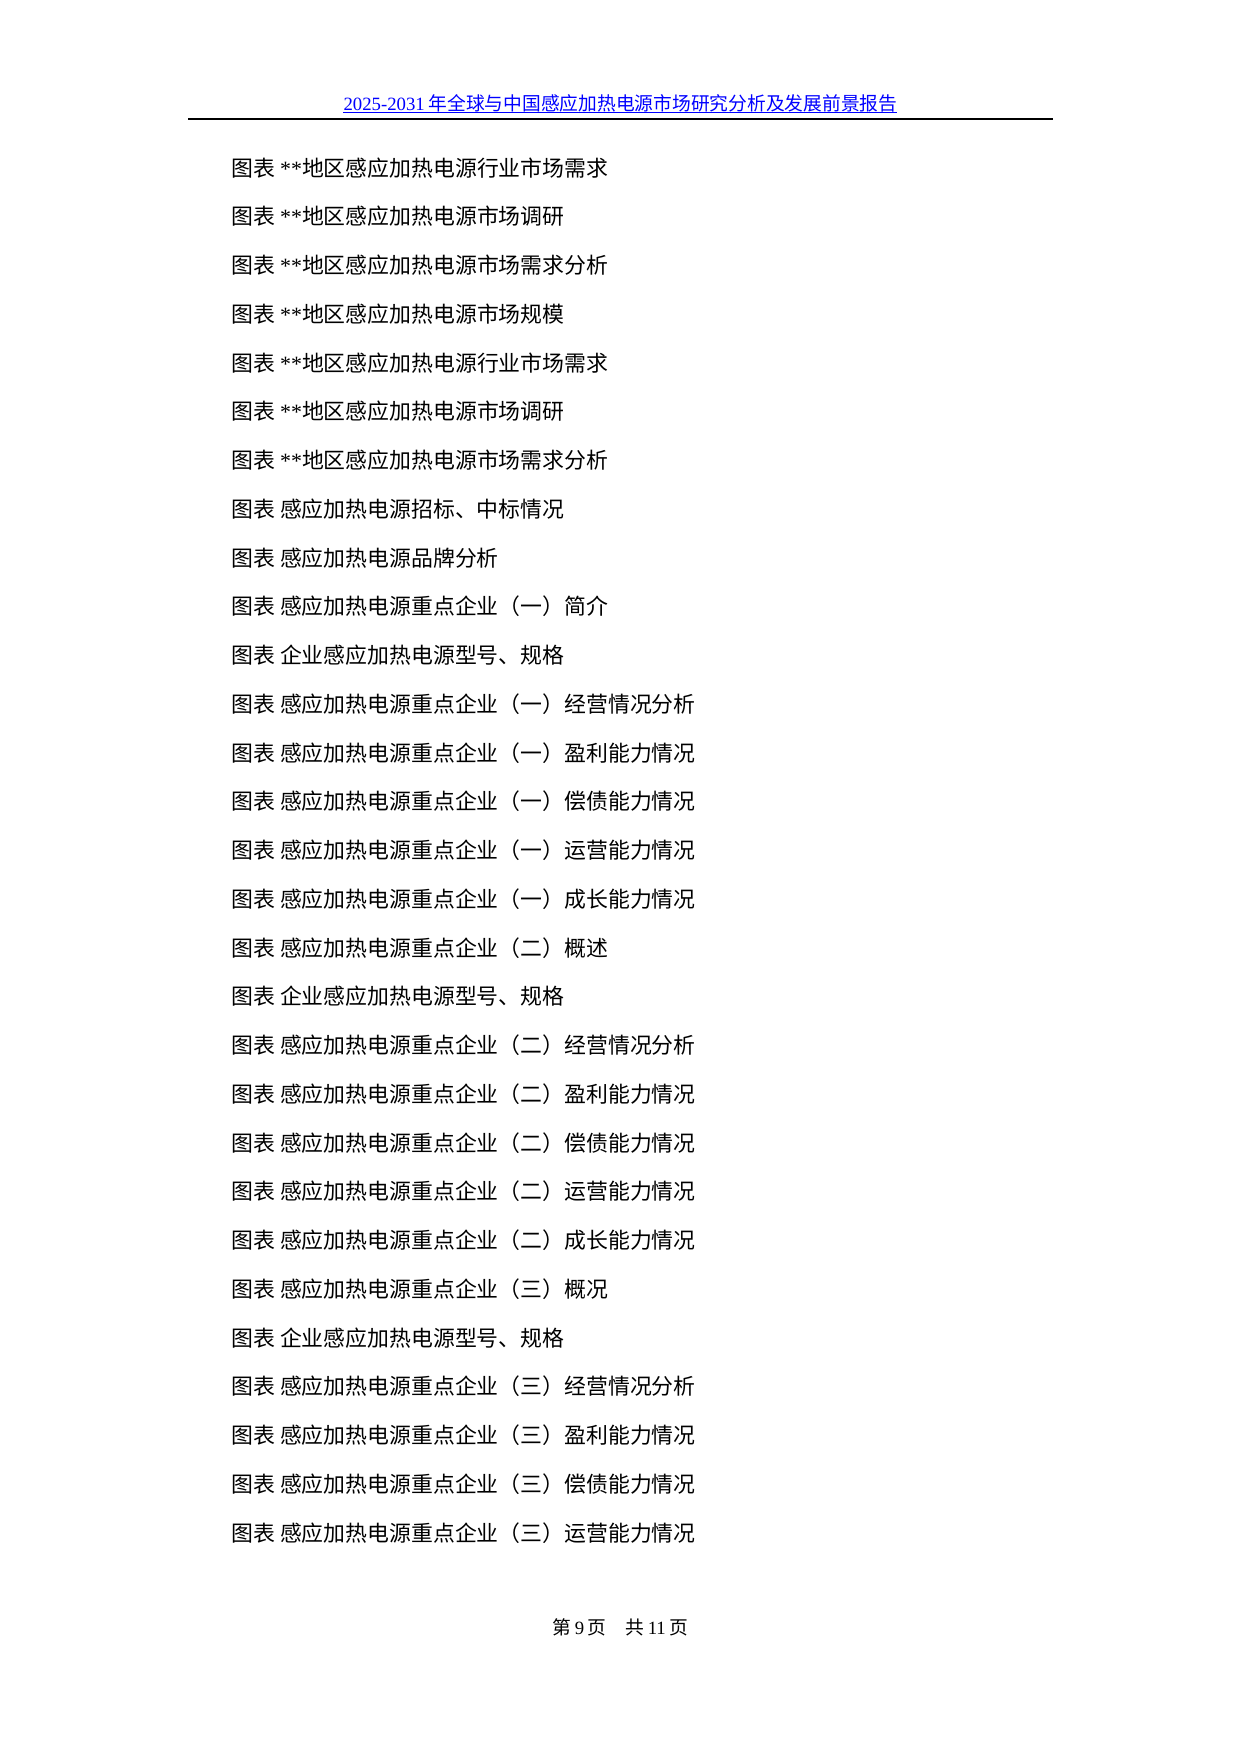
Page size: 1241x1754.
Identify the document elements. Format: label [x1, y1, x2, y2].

text [187, 150, 1053, 1548]
